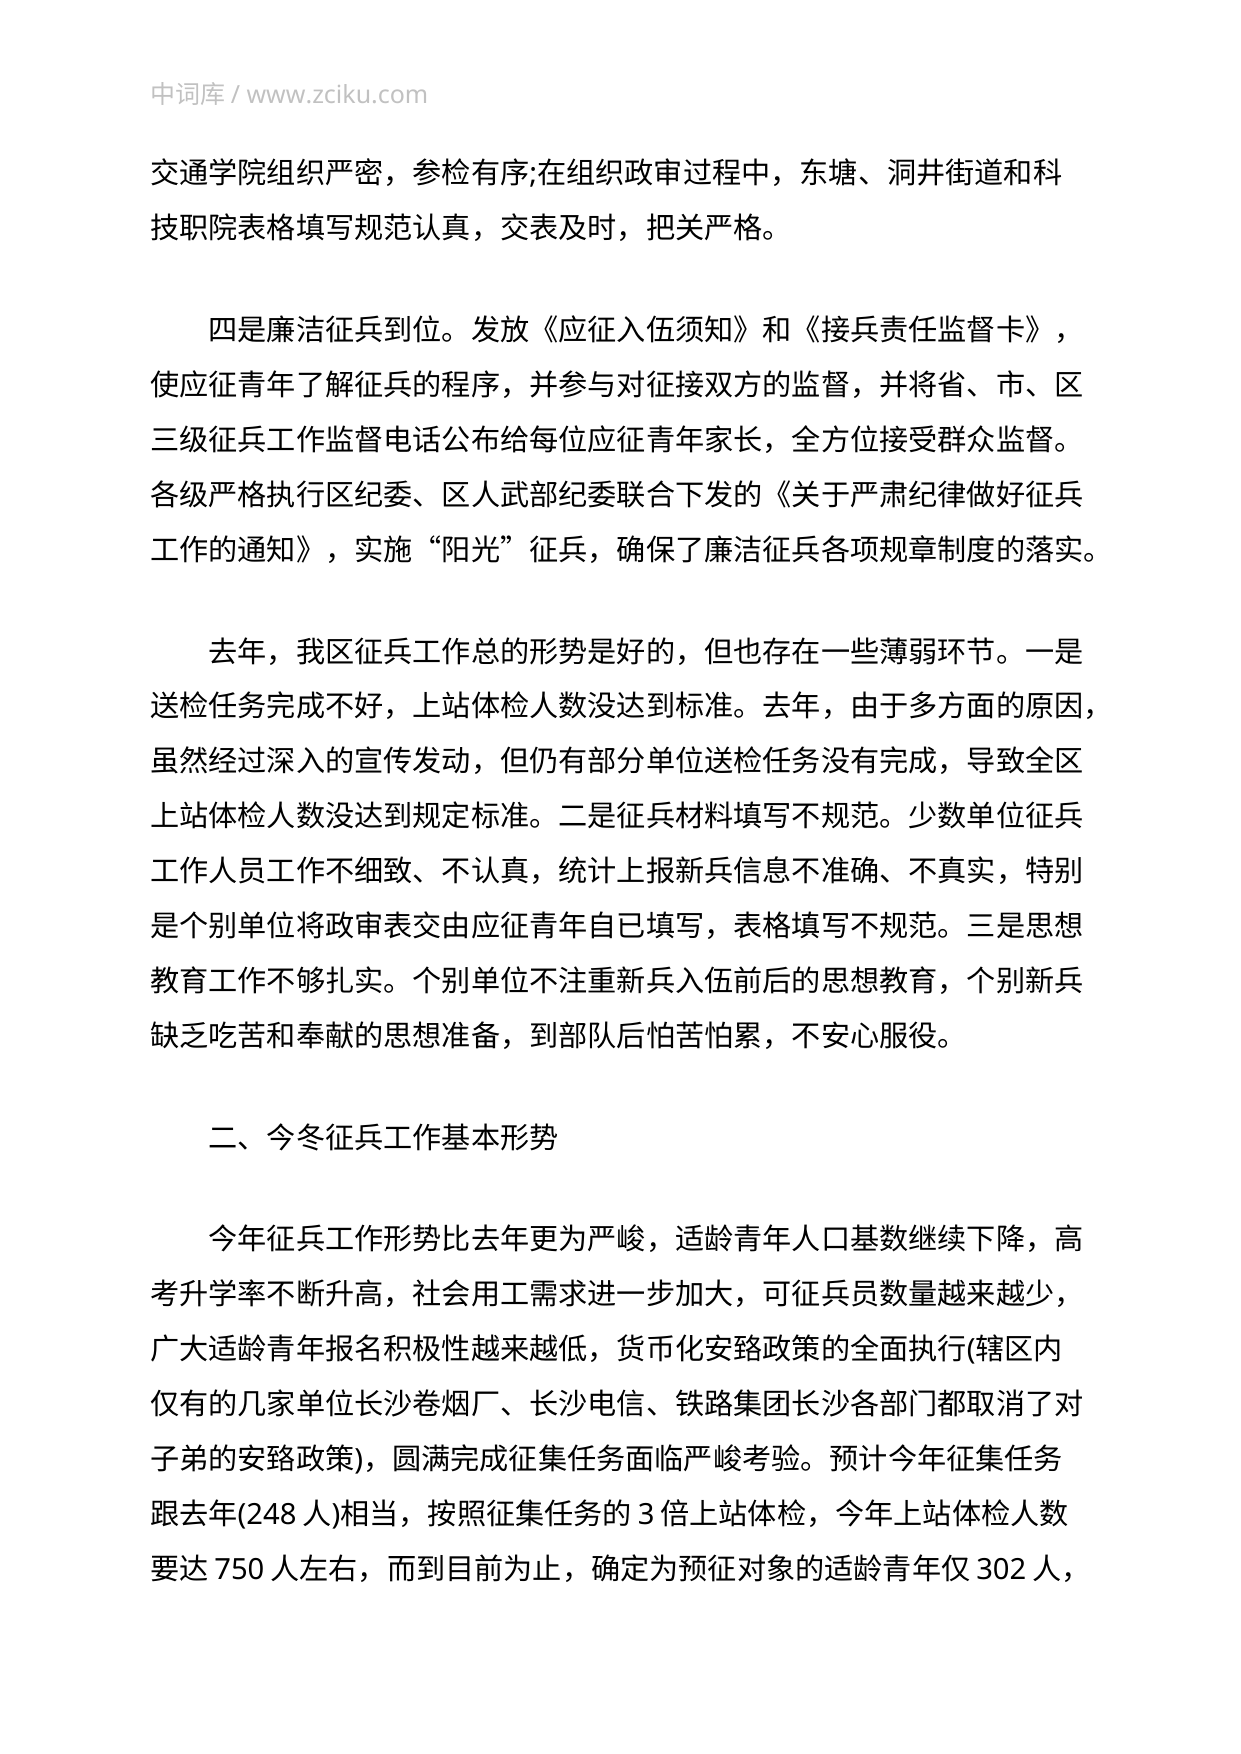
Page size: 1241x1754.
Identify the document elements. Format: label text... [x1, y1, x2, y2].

text 二、今冬征兵工作基本形势 [150, 1114, 1090, 1156]
text 去年，我区征兵工作总的形势是好的，但也存在一些薄弱环节。一是送检任务完成不好，上站体检人数没达到标准。去年，由于多方面的原因，虽然经过深入的宣传发动，但仍有部分单位送检任务没有完成，导致全区上站体检人数没达到规定标准。二是征兵材料填写不规范。少数单位征兵工作人员工作不细致、不认真，统计上报新兵信息不准确、不真实，特别是个别单位将政审表交由应征青年自已填写，表格填写不规范。三是思想教育工作不够扎实。个别单位不注重新兵入伍前后的思想教育，个别新兵缺乏吃苦和奉献的思想准备，到部队后怕苦怕累，不安心服役。 [150, 628, 1090, 1055]
text 四是廉洁征兵到位。发放《应征入伍须知》和《接兵责任监督卡》，使应征青年了解征兵的程序，并参与对征接双方的监督，并将省、市、区三级征兵工作监督电话公布给每位应征青年家长，全方位接受群众监督。各级严格执行区纪委、区人武部纪委联合下发的《关于严肃纪律做好征兵工作的通知》，实施“阳光”征兵，确保了廉洁征兵各项规章制度的落实。 [150, 307, 1090, 569]
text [150, 1216, 1090, 1588]
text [150, 150, 1090, 247]
